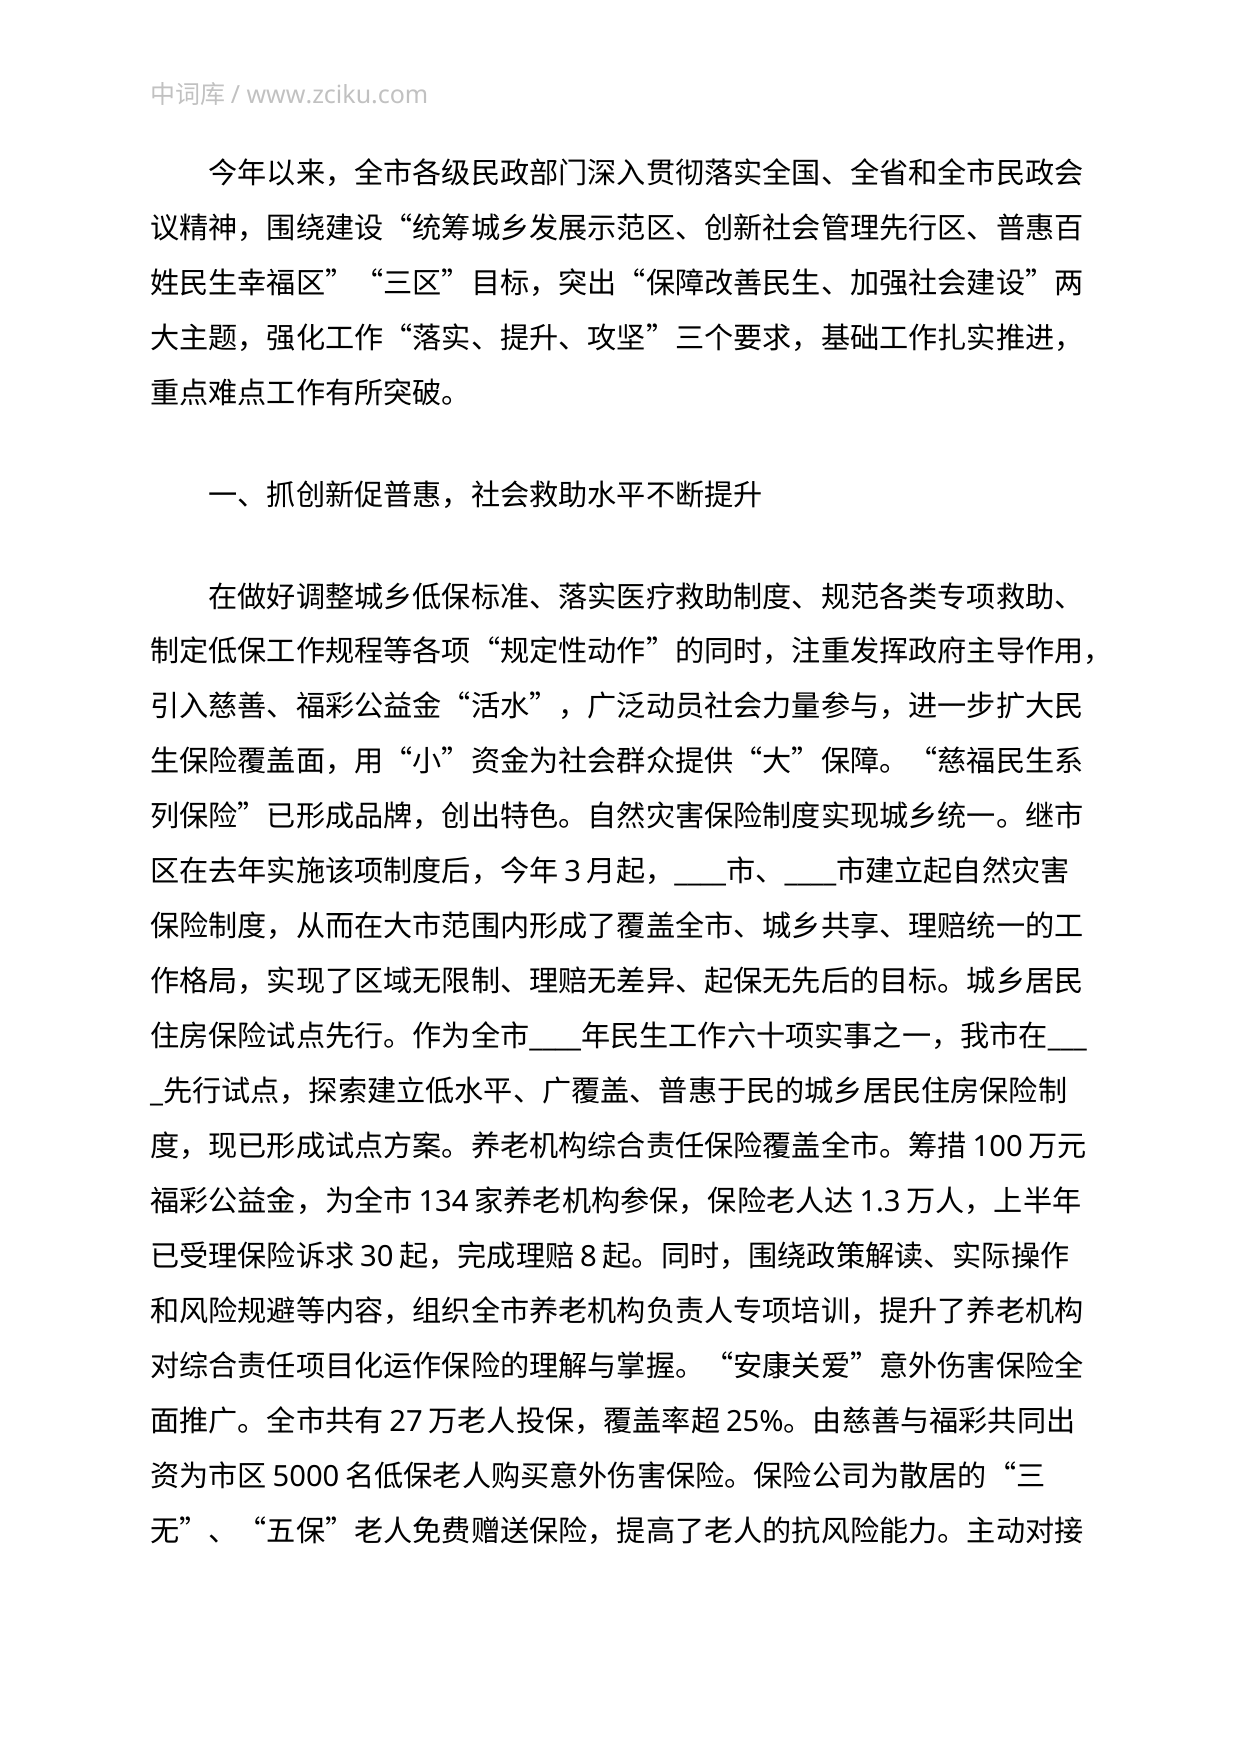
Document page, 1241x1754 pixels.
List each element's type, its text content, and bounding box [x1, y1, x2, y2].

text 一、抓创新促普惠，社会救助水平不断提升 [150, 471, 1090, 514]
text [150, 573, 1090, 1549]
text 今年以来，全市各级民政部门深入贯彻落实全国、全省和全市民政会议精神，围绕建设“统筹城乡发展示范区、创新社会管理先行区、普惠百姓民生幸福区”“三区”目标，突出“保障改善民生、加强社会建设”两大主题，强化工作“落实、提升、攻坚”三个要求，基础工作扎实推进，重点难点工作有所突破。 [150, 150, 1090, 412]
